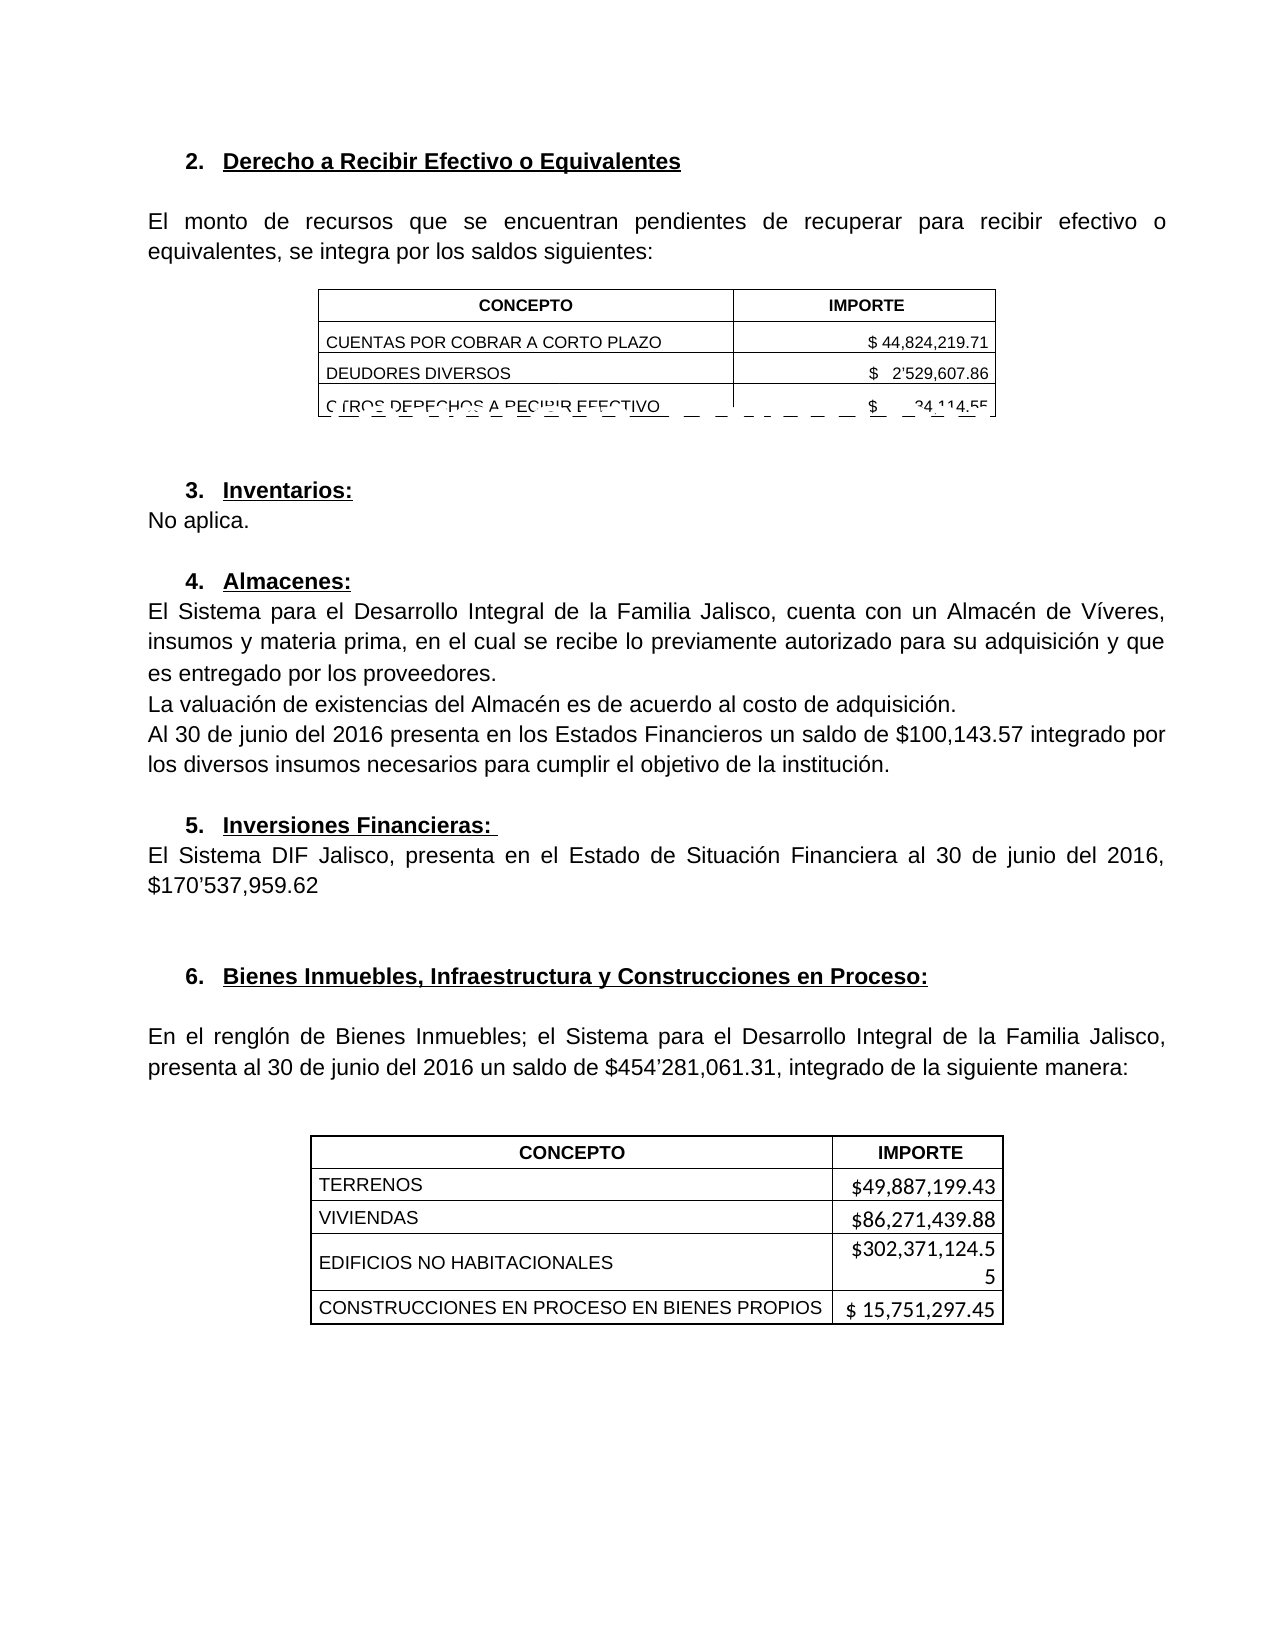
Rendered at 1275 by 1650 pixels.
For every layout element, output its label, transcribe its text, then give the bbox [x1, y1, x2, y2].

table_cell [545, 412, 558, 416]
text El Sistema DIF Jalisco, presenta en el Estado de Situación Financiera al 30 de junio del 2016, $170’537,959.62 [148, 842, 1167, 899]
table_cell OTROS DERECHOS A RECIBIR EFECTIVO [547, 384, 733, 416]
table_cell $ 34,114.55 [734, 384, 995, 416]
list Bienes Inmuebles, Infraestructura y Construcciones en Proceso: [185, 963, 1167, 989]
table_header IMPORTE [734, 290, 995, 321]
list Derecho a Recibir Efectivo o Equivalentes [185, 148, 1167, 174]
table_cell $ 44,824,219.71 [734, 322, 995, 352]
list Inversiones Financieras: [185, 812, 1167, 838]
list Inventarios: [185, 477, 1167, 504]
table_header IMPORTE [833, 1137, 1002, 1168]
table_cell $86,271,439.88 [833, 1201, 1002, 1233]
table_cell $ 15,751,297.45 [833, 1291, 1002, 1323]
text No aplica. [148, 507, 1167, 534]
text En el renglón de Bienes Inmuebles; el Sistema para el Desarrollo Integral de la Familia Jalisco, presenta al 30 de junio del 2016 un saldo de $454’281,061.31, integrado de la siguiente manera: [148, 1023, 1167, 1080]
text El monto de recursos que se encuentran pendientes de recuperar para recibir efectivo o equivalentes, se integra por los saldos siguientes: [148, 208, 1167, 264]
table_cell EDIFICIOS NO HABITACIONALES [312, 1234, 832, 1290]
table_cell $ 2’529,607.86 [734, 353, 995, 383]
table_header CONCEPTO [319, 290, 733, 321]
table_cell VIVIENDAS [312, 1201, 832, 1233]
table_cell DEUDORES DIVERSOS [319, 353, 733, 383]
text El Sistema para el Desarrollo Integral de la Familia Jalisco, cuenta con un Almacén de Víveres, insumos y materia prima, en el cual se recibe lo previamente autorizado para su adquisición y que es entregado por los proveedores. [148, 598, 1167, 687]
list Almacenes: [185, 568, 1167, 594]
text La valuación de existencias del Almacén es de acuerdo al costo de adquisición. [148, 691, 1167, 717]
table_cell $49,887,199.43 [833, 1169, 1002, 1200]
table_cell TERRENOS [312, 1169, 832, 1200]
table_cell OTROS DERECHOS A RECIBIR EFECTIVO [319, 384, 557, 416]
table_cell CUENTAS POR COBRAR A CORTO PLAZO [319, 322, 733, 352]
table_header CONCEPTO [312, 1137, 832, 1168]
table_cell $302,371,124.55 [833, 1234, 1002, 1290]
text Al 30 de junio del 2016 presenta en los Estados Financieros un saldo de $100,143.57 integrado por los diversos insumos necesarios para cumplir el objetivo de la institución. [148, 721, 1167, 778]
table_cell CONSTRUCCIONES EN PROCESO EN BIENES PROPIOS [312, 1291, 832, 1323]
